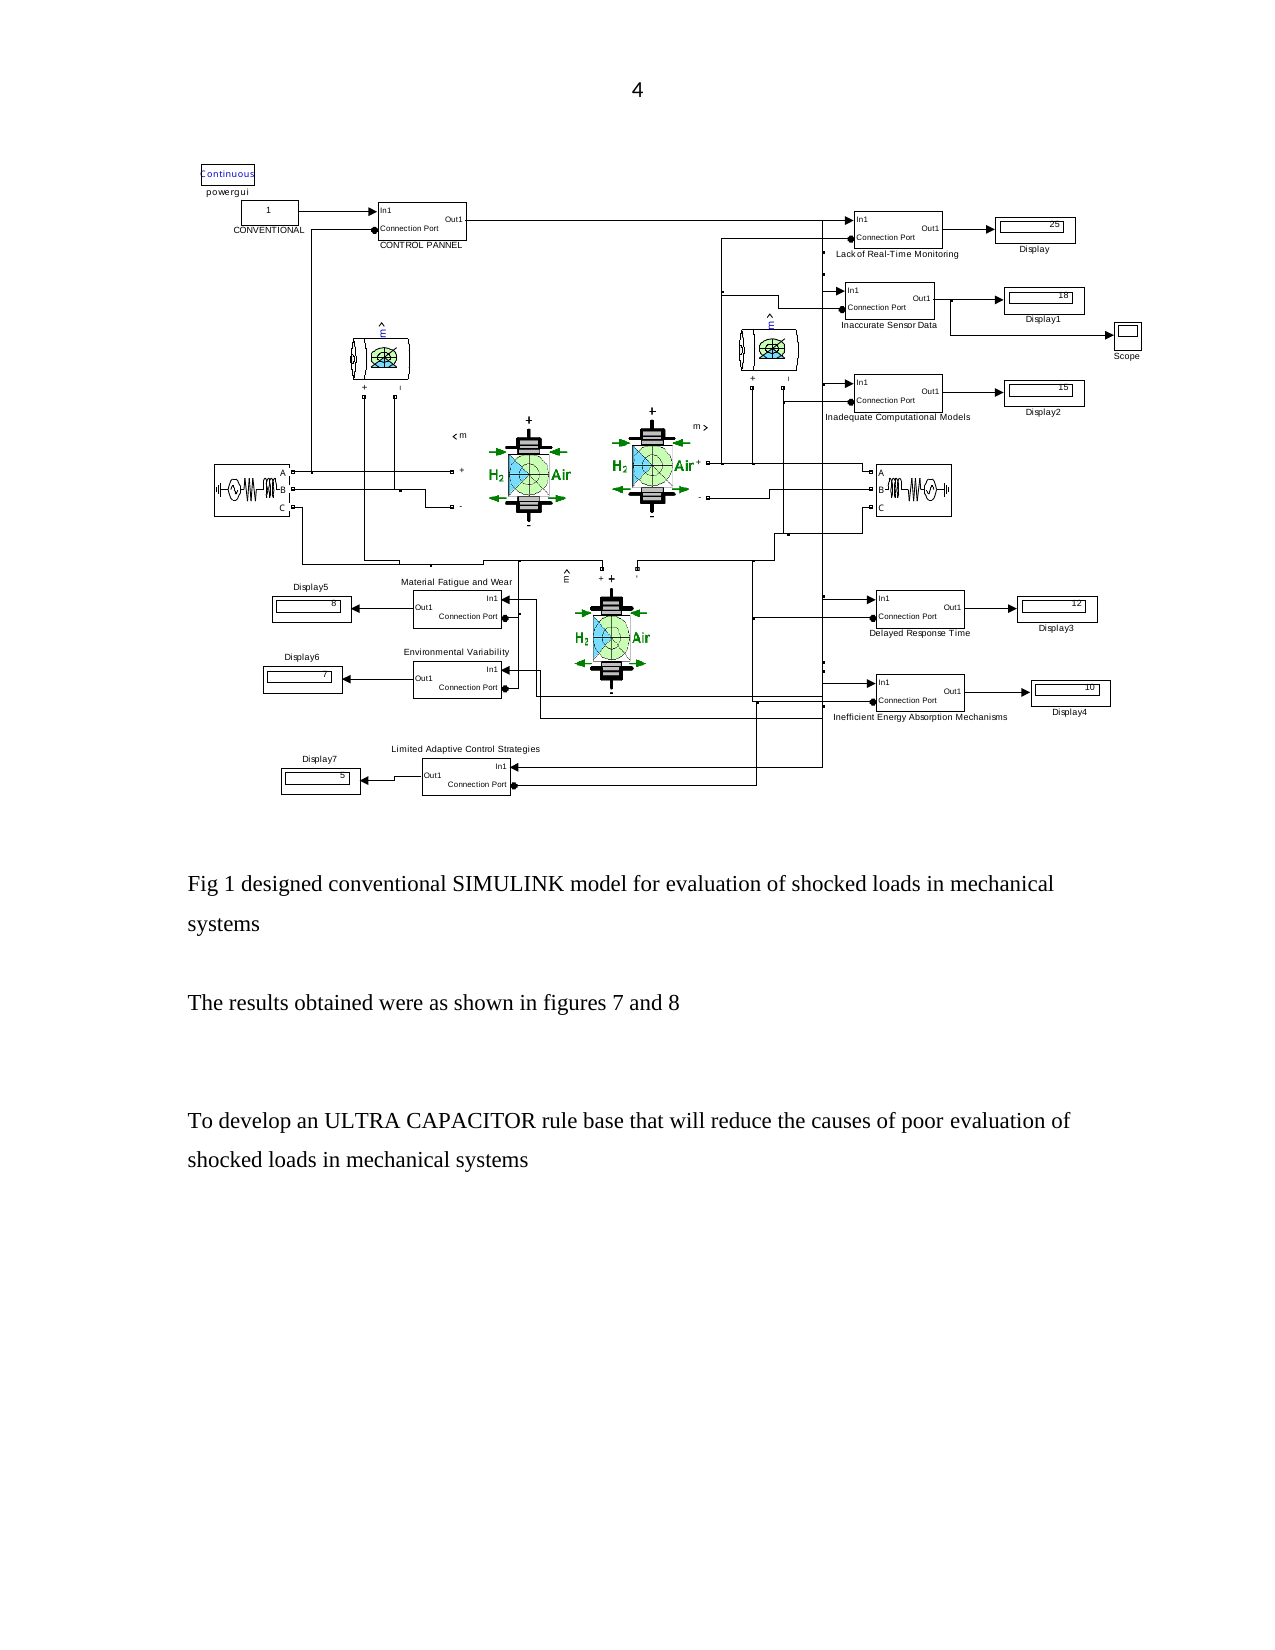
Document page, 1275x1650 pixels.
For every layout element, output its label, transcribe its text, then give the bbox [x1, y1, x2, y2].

list To develop an ULTRA CAPACITOR rule base that will reduce the causes of poor evaluation of shocked loads in mechanical systems [187, 1107, 1125, 1173]
list Fig 1 designed conventional SIMULINK model for evaluation of shocked loads in mechanical systems [187, 870, 1125, 936]
list The results obtained were as shown in figures 7 and 8 [187, 989, 1125, 1015]
